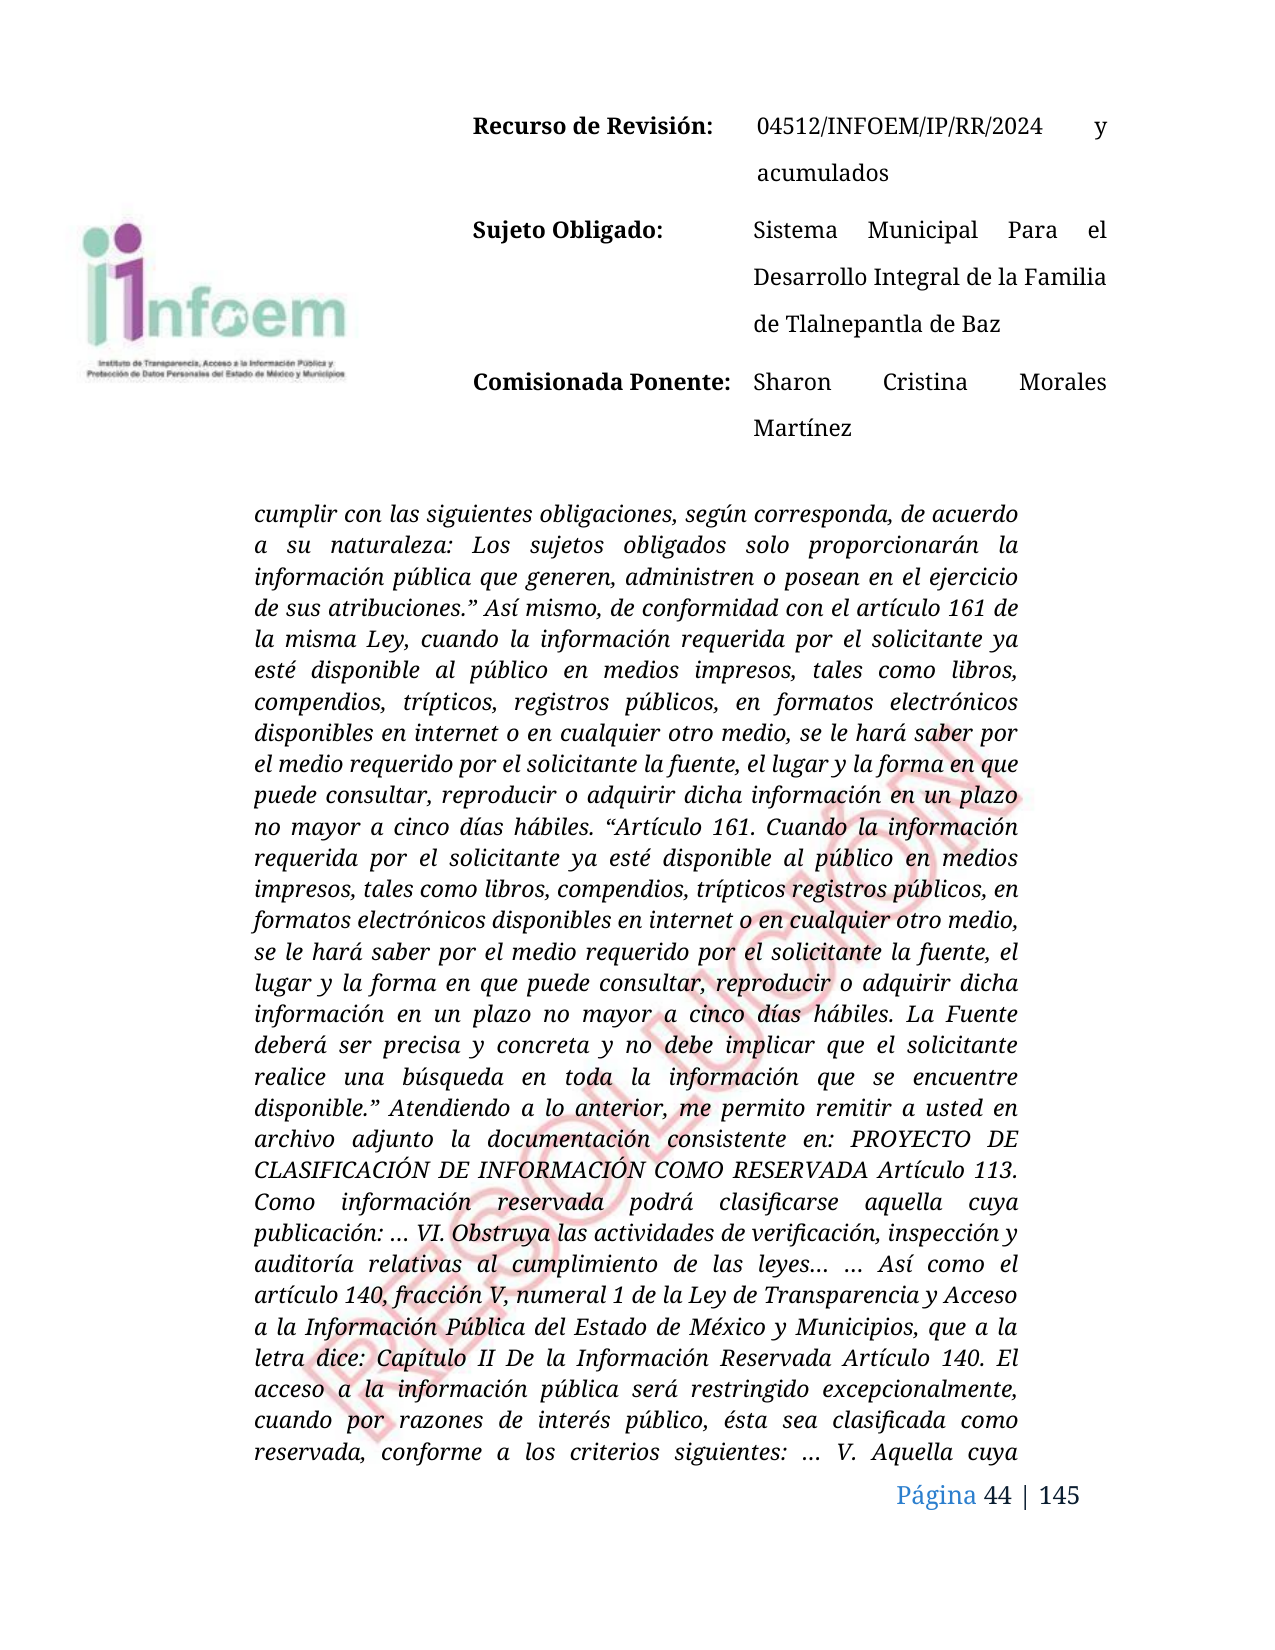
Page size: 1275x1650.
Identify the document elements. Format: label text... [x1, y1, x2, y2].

picture [0, 158, 1275, 1650]
